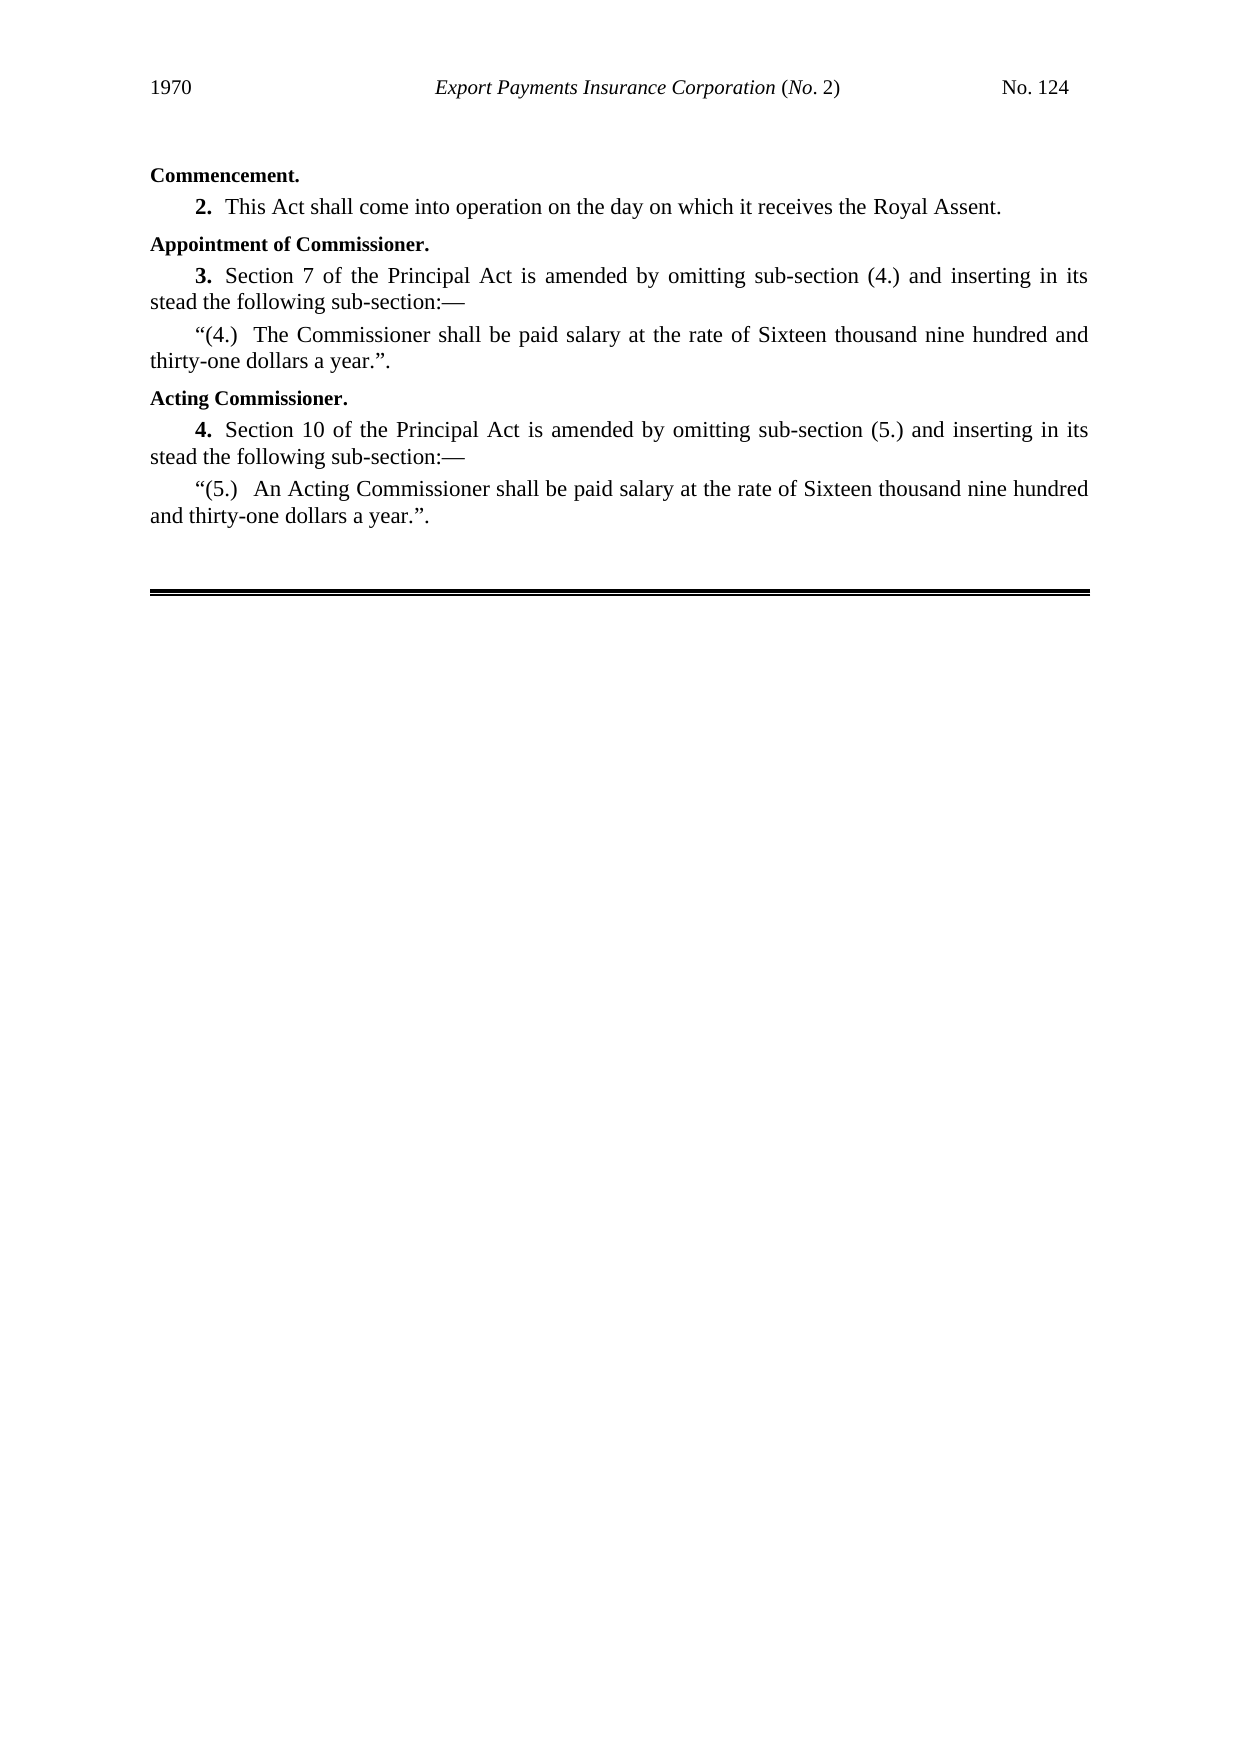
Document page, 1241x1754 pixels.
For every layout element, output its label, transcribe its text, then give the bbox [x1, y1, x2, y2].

text Acting Commissioner. [150, 386, 1090, 410]
text 4. Section 10 of the Principal Act is amended by omitting sub-section (5.) and inserting in its stead the following sub-section:— [150, 416, 1090, 469]
text 3. Section 7 of the Principal Act is amended by omitting sub-section (4.) and inserting in its stead the following sub-section:— [150, 262, 1090, 315]
text “(5.) An Acting Commissioner shall be paid salary at the rate of Sixteen thousand nine hundred and thirty-one dollars a year.”. [150, 475, 1090, 528]
text “(4.) The Commissioner shall be paid salary at the rate of Sixteen thousand nine hundred and thirty-one dollars a year.”. [150, 321, 1090, 374]
text Commencement. [150, 162, 1090, 187]
text Appointment of Commissioner. [150, 232, 1090, 256]
text 2. This Act shall come into operation on the day on which it receives the Royal Assent. [150, 193, 1090, 219]
